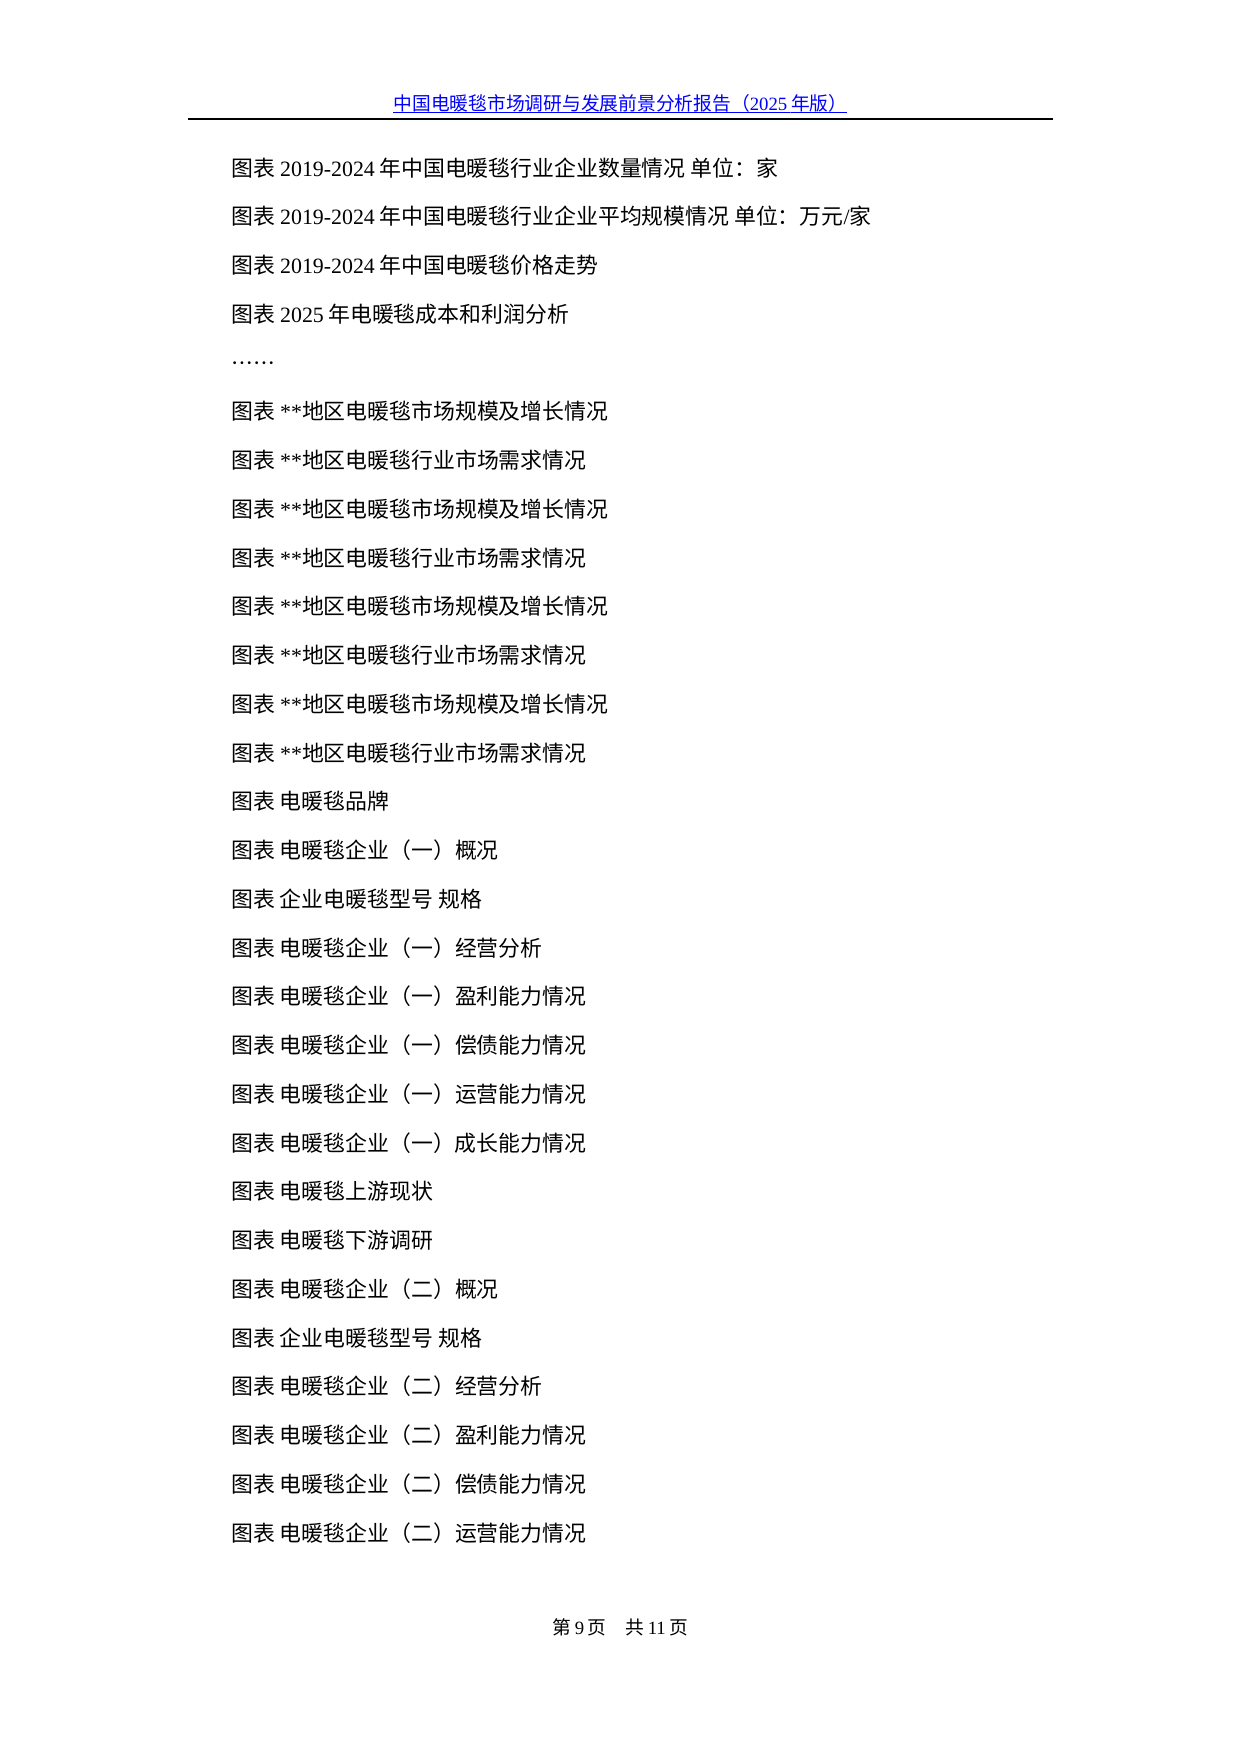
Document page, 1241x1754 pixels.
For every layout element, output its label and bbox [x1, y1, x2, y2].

text [187, 150, 1053, 1548]
